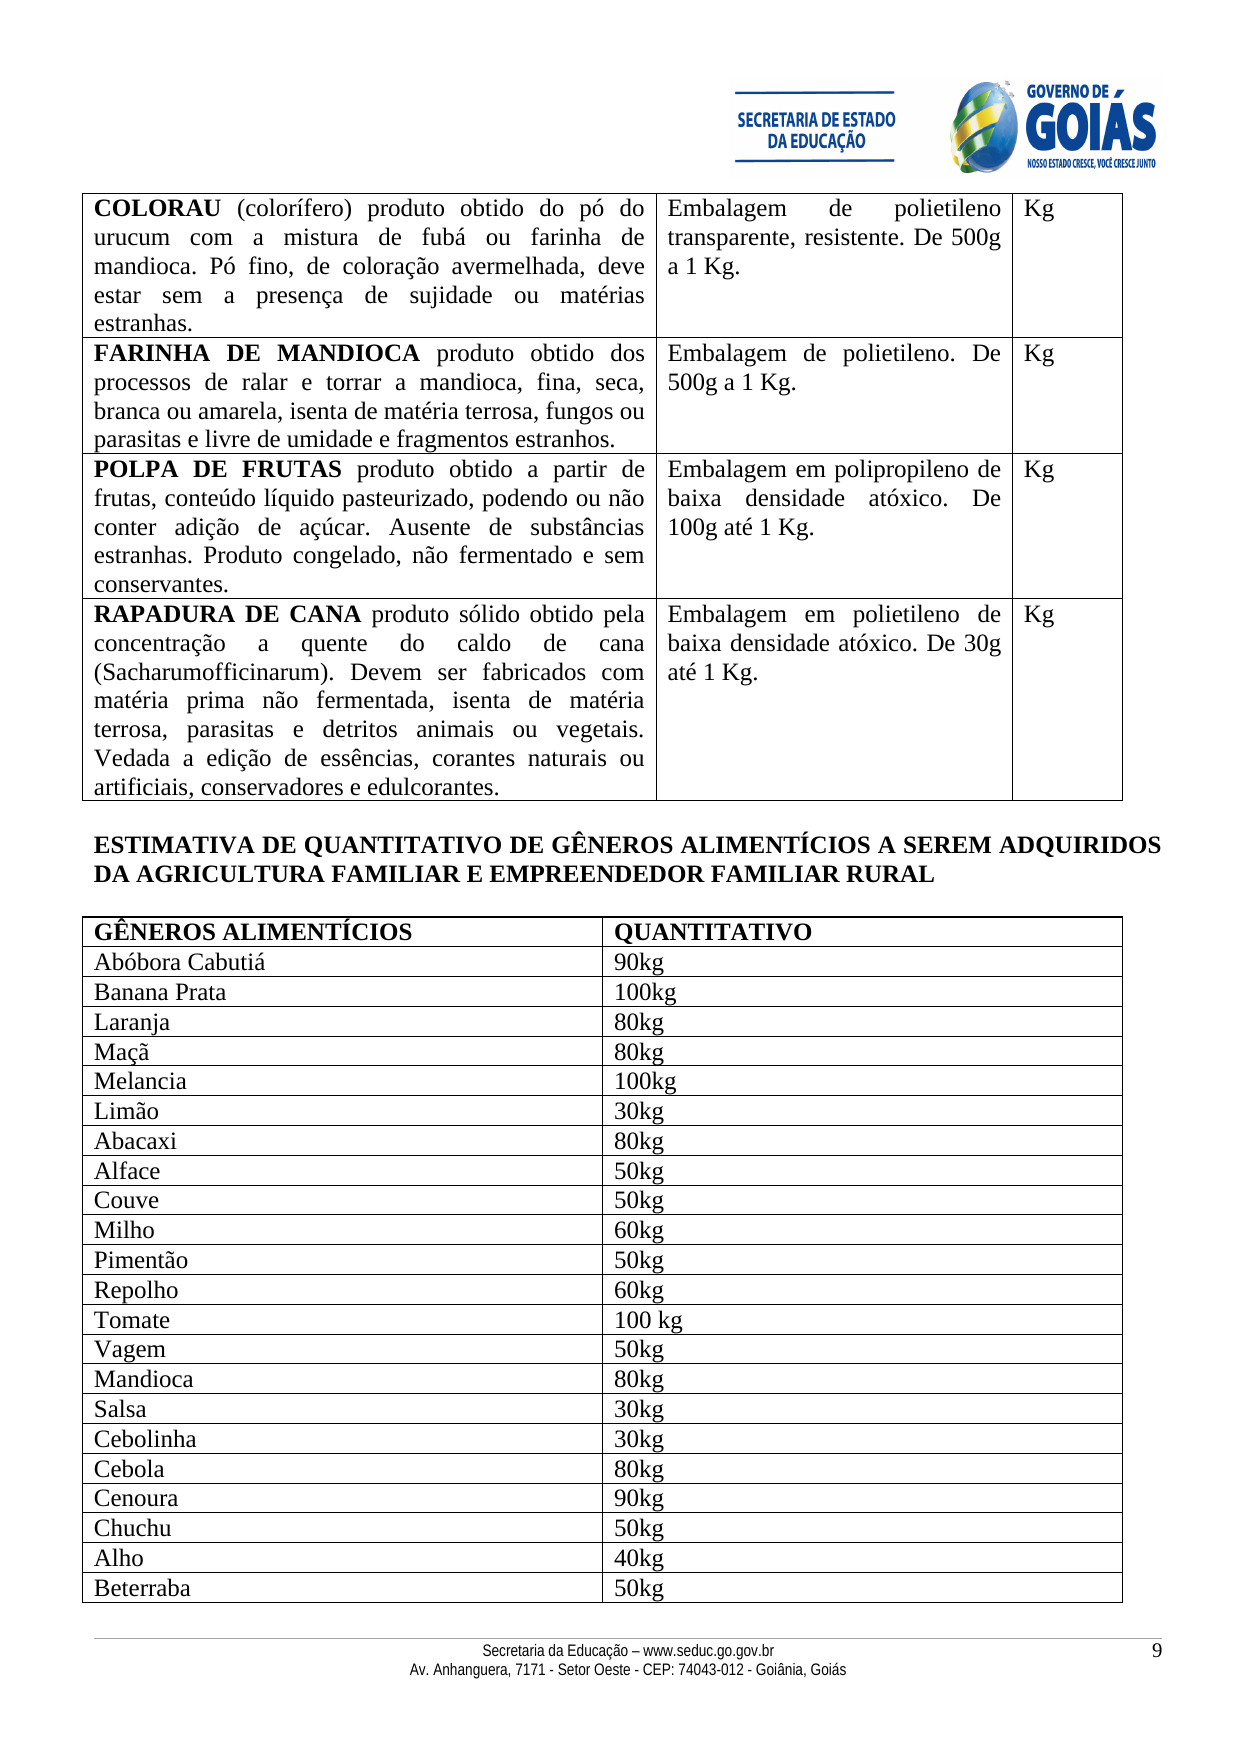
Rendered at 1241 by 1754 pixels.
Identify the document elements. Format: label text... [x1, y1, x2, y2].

table_cell Mandioca [83, 1364, 602, 1393]
table_cell Cebola [83, 1454, 602, 1482]
table_cell Repolho [83, 1275, 602, 1304]
table_cell 50kg [603, 1156, 1122, 1184]
table_cell Alho [83, 1543, 602, 1572]
table_cell 100 kg [603, 1305, 1122, 1333]
table_cell 50kg [603, 1186, 1122, 1214]
table_cell Pimentão [83, 1245, 602, 1274]
table_cell Vagem [83, 1335, 602, 1363]
table_cell 80kg [603, 1007, 1122, 1036]
table_cell Tomate [83, 1305, 602, 1333]
table_cell 30kg [603, 1394, 1122, 1423]
table_cell 90kg [603, 1484, 1122, 1512]
table_cell Embalagem de polietileno. De 500g a 1 Kg. [657, 338, 1012, 453]
table_cell RAPADURA DE CANA produto sólido obtido pela concentração a quente do caldo de cana (Sacharumofficinarum). Devem ser fabricados com matéria prima não fermentada, isenta de matéria terrosa, parasitas e detritos animais ou vegetais. Vedada a edição de essências, corantes naturais ou artificiais, conservadores e edulcorantes. [83, 599, 656, 800]
table_cell 80kg [603, 1037, 1122, 1065]
table_cell Embalagem em polipropileno de baixa densidade atóxico. De 100g até 1 Kg. [657, 454, 1012, 598]
table_header GÊNEROS ALIMENTÍCIOS [83, 918, 602, 946]
table_cell FARINHA DE MANDIOCA produto obtido dos processos de ralar e torrar a mandioca, fina, seca, branca ou amarela, isenta de matéria terrosa, fungos ou parasitas e livre de umidade e fragmentos estranhos. [83, 338, 656, 453]
table_cell Embalagem em polietileno de baixa densidade atóxico. De 30g até 1 Kg. [657, 599, 1012, 800]
table_header Embalagem de polietileno transparente, resistente. De 500g a 1 Kg. [657, 194, 1012, 337]
table_cell 80kg [603, 1454, 1122, 1482]
table_cell Couve [83, 1186, 602, 1214]
table_cell Laranja [83, 1007, 602, 1036]
table_header QUANTITATIVO [603, 918, 1122, 946]
table_header COLORAU (colorífero) produto obtido do pó do urucum com a mistura de fubá ou farinha de mandioca. Pó fino, de coloração avermelhada, deve estar sem a presença de sujidade ou matérias estranhas. [83, 194, 656, 337]
table_cell 50kg [603, 1573, 1122, 1602]
table_cell Abacaxi [83, 1126, 602, 1155]
text ESTIMATIVA DE QUANTITATIVO DE GÊNEROS ALIMENTÍCIOS A SEREM ADQUIRIDOS DA AGRICULTURA FAMILIAR E EMPREENDEDOR FAMILIAR RURAL [94, 830, 1162, 888]
table_cell Limão [83, 1096, 602, 1125]
table_cell Kg [1013, 454, 1122, 598]
table_cell 50kg [603, 1513, 1122, 1542]
table_cell 100kg [603, 977, 1122, 1006]
table_cell Beterraba [83, 1573, 602, 1602]
table_cell 60kg [603, 1275, 1122, 1304]
table_header Kg [1013, 194, 1122, 337]
table_cell Banana Prata [83, 977, 602, 1006]
table_cell Milho [83, 1215, 602, 1244]
table_cell Chuchu [83, 1513, 602, 1542]
table_cell 30kg [603, 1424, 1122, 1453]
table_cell 50kg [603, 1335, 1122, 1363]
table_cell 80kg [603, 1364, 1122, 1393]
table_cell 90kg [603, 947, 1122, 976]
table_cell Cenoura [83, 1484, 602, 1512]
table_cell 100kg [603, 1066, 1122, 1095]
table_cell 40kg [603, 1543, 1122, 1572]
table_cell Alface [83, 1156, 602, 1184]
table_cell 50kg [603, 1245, 1122, 1274]
picture [729, 74, 1163, 179]
table_cell POLPA DE FRUTAS produto obtido a partir de frutas, conteúdo líquido pasteurizado, podendo ou não conter adição de açúcar. Ausente de substâncias estranhas. Produto congelado, não fermentado e sem conservantes. [83, 454, 656, 598]
table_cell 80kg [603, 1126, 1122, 1155]
table_cell Kg [1013, 599, 1122, 800]
table_cell Kg [1013, 338, 1122, 453]
table_cell Abóbora Cabutiá [83, 947, 602, 976]
table_cell Maçã [83, 1037, 602, 1065]
table_cell Salsa [83, 1394, 602, 1423]
table_cell Cebolinha [83, 1424, 602, 1453]
table_cell 60kg [603, 1215, 1122, 1244]
table_cell 30kg [603, 1096, 1122, 1125]
table_cell Melancia [83, 1066, 602, 1095]
